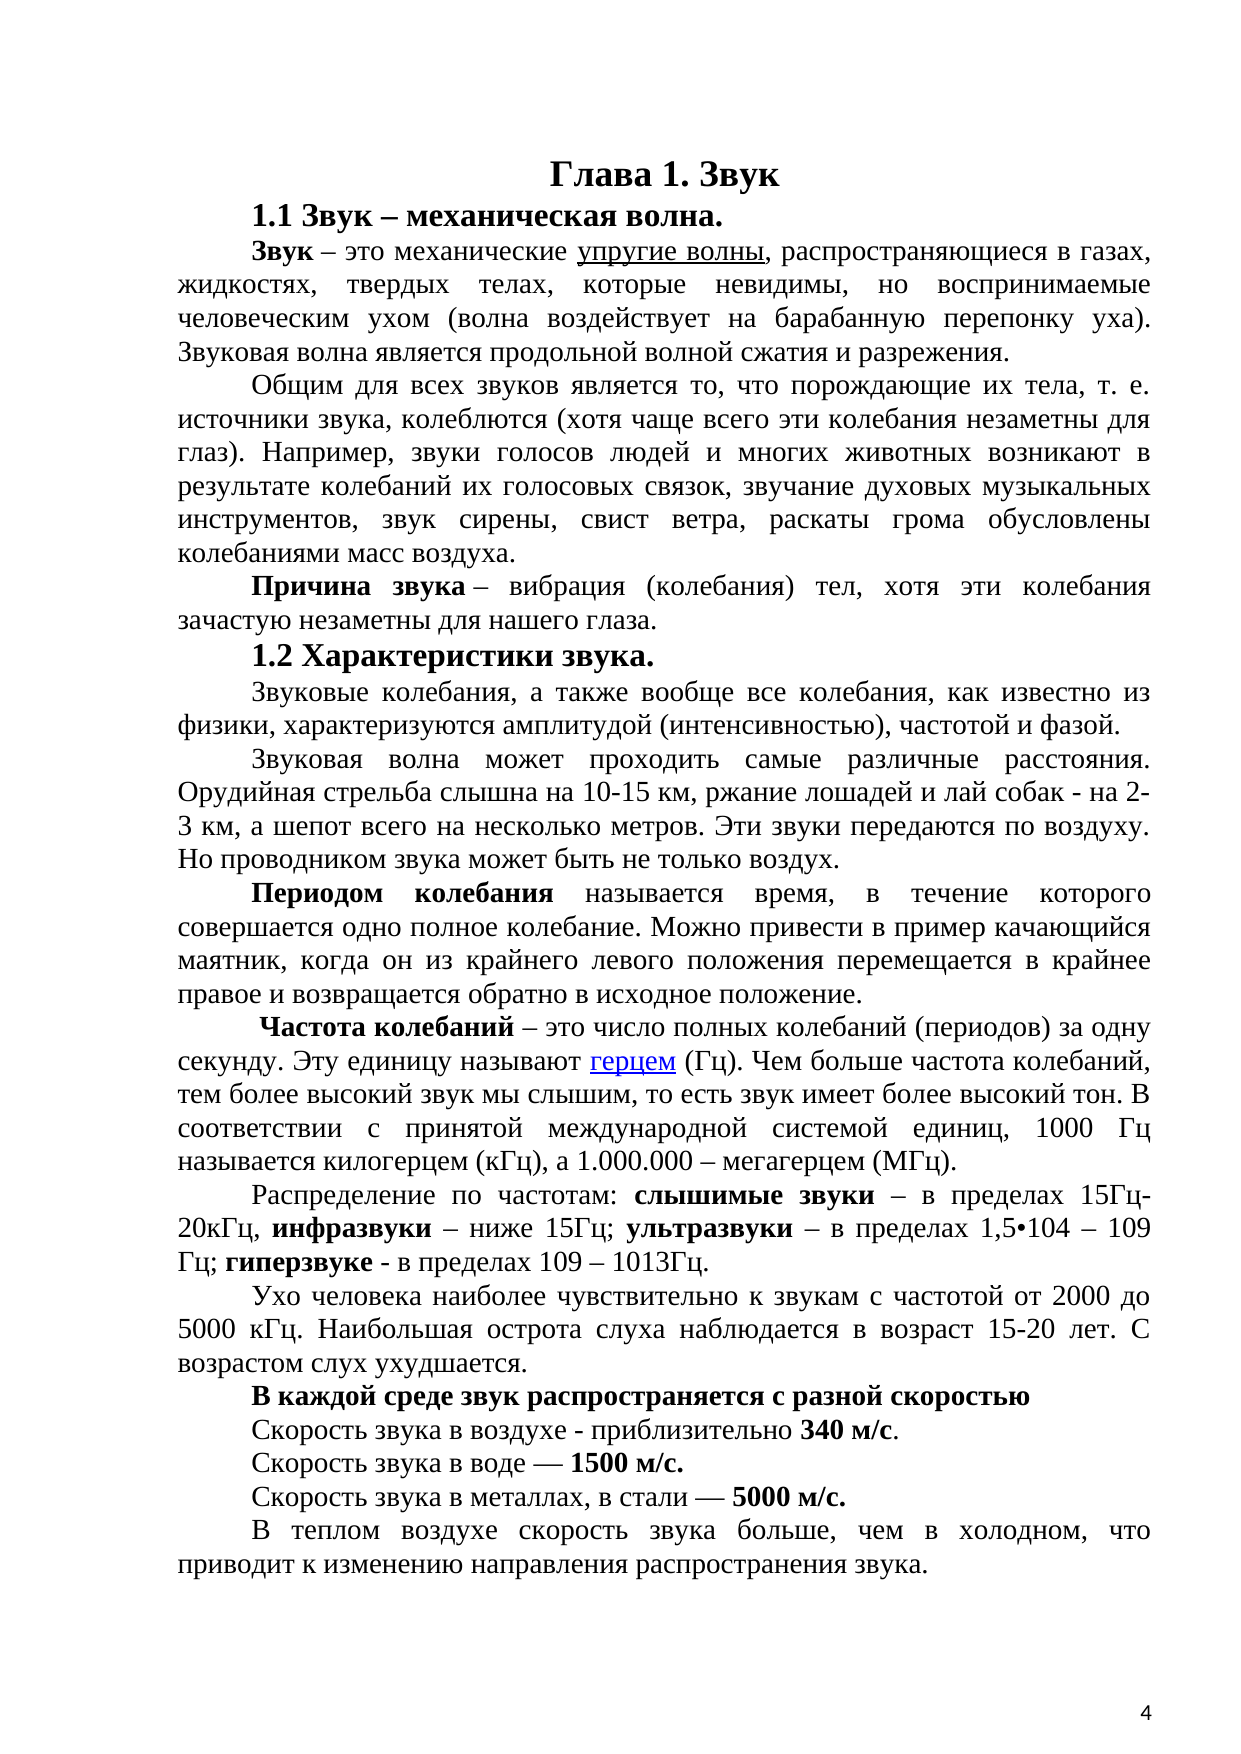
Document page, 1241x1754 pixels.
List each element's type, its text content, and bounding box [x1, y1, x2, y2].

text Звуковая волна может проходить самые различные расстояния. Орудийная стрельба слышна на 10-15 км, ржание лошадей и лай собак - на 2-3 км, а шепот всего на несколько метров. Эти звуки передаются по воздуху. Но проводником звука может быть не только воздух. [177, 741, 1152, 875]
text В теплом воздухе скорость звука больше, чем в холодном, что приводит к изменению направления распространения звука. [177, 1512, 1152, 1579]
text Ухо человека наиболее чувствительно к звукам с частотой от 2000 до 5000 кГц. Наибольшая острота слуха наблюдается в возраст 15-20 лет. С возрастом слух ухудшается. [177, 1278, 1152, 1378]
text Звуковые колебания, а также вообще все колебания, как известно из физики, характеризуются амплитудой (интенсивностью), частотой и фазой. [177, 674, 1152, 741]
text Глава 1. Звук [177, 152, 1152, 195]
text Звук – это механические упругие волны, распространяющиеся в газах, жидкостях, твердых телах, которые невидимы, но воспринимаемые человеческим ухом (волна воздействует на барабанную перепонку уха). Звуковая волна является продольной волной сжатия и разрежения. [177, 233, 1152, 367]
text Частота колебаний – это число полных колебаний (периодов) за одну секунду. Эту единицу называют герцем (Гц). Чем больше частота колебаний, тем более высокий звук мы слышим, то есть звук имеет более высокий тон. В соответствии с принятой международной системой единиц, 1000 Гц называется килогерцем (кГц), а 1.000.000 – мегагерцем (МГц). [177, 1009, 1152, 1177]
text Причина звука – вибрация (колебания) тел, хотя эти колебания зачастую незаметны для нашего глаза. [177, 568, 1152, 636]
text Скорость звука в воде — 1500 м/с. [177, 1445, 1152, 1479]
text Общим для всех звуков является то, что порождающие их тела, т. е. источники звука, колеблются (хотя чаще всего эти колебания незаметны для глаз). Например, звуки голосов людей и многих животных возникают в результате колебаний их голосовых связок, звучание духовых музыкальных инструментов, звук сирены, свист ветра, раскаты грома обусловлены колебаниями масс воздуха. [177, 367, 1152, 568]
text В каждой среде звук распространяется с разной скоростью [177, 1378, 1152, 1412]
text Периодом колебания называется время, в течение которого совершается одно полное колебание. Можно привести в пример качающийся маятник, когда он из крайнего левого положения перемещается в крайнее правое и возвращается обратно в исходное положение. [177, 875, 1152, 1009]
text Распределение по частотам: слышимые звуки – в пределах 15Гц-20кГц, инфразвуки – ниже 15Гц; ультразвуки – в пределах 1,5•104 – 109 Гц; гиперзвуке - в пределах 109 – 1013Гц. [177, 1177, 1152, 1278]
text 1.2 Характеристики звука. [177, 636, 1152, 674]
text Скорость звука в металлах, в стали — 5000 м/с. [177, 1479, 1152, 1512]
text Скорость звука в воздухе - приблизительно 340 м/с. [177, 1412, 1152, 1445]
text 1.1 Звук – механическая волна. [177, 195, 1152, 233]
